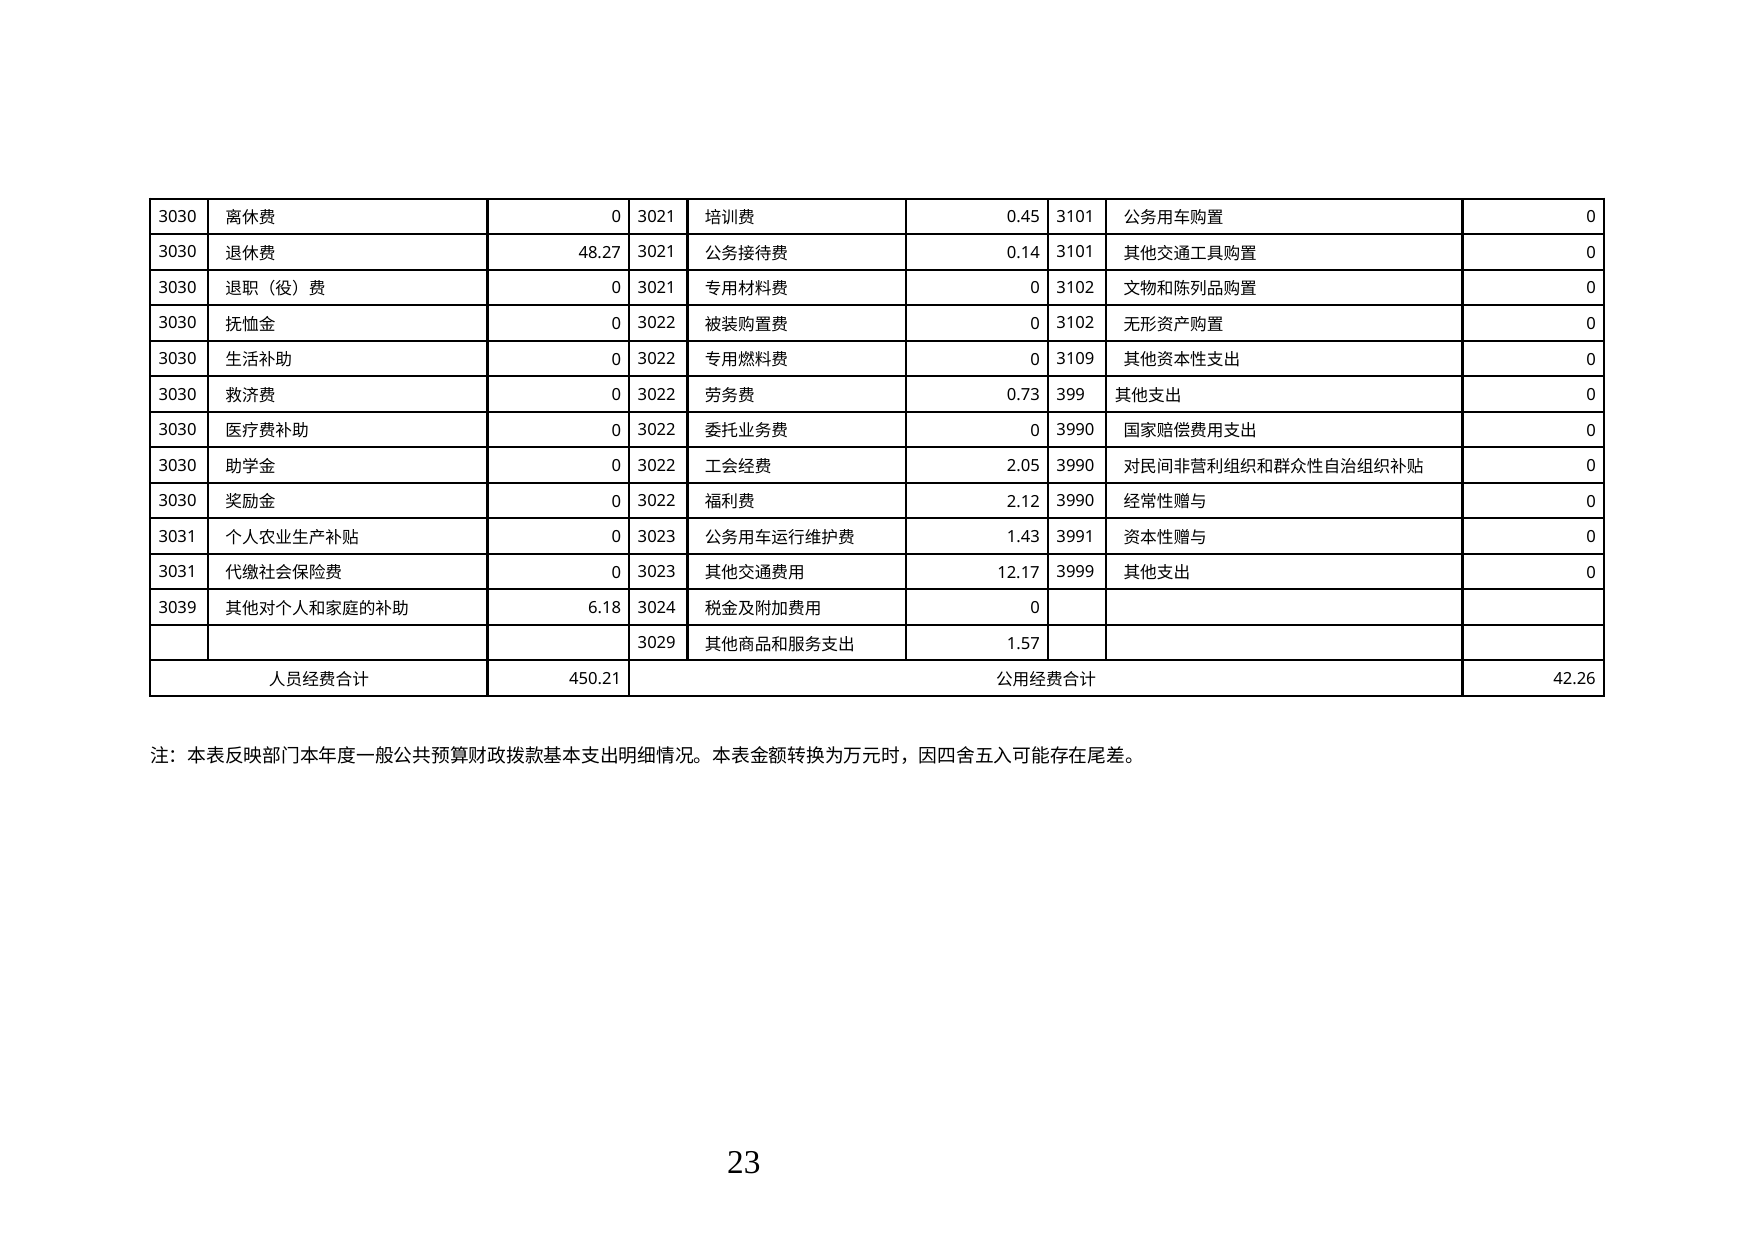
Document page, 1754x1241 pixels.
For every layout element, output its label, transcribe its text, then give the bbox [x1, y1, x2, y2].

table_cell 42.26 [1464, 661, 1603, 695]
table_cell 被装购置费 [689, 306, 905, 340]
table_cell 30399 [151, 590, 207, 624]
table_cell 30216 [630, 200, 686, 233]
table_cell 30231 [630, 519, 686, 553]
table_cell 其他支出 [1107, 555, 1461, 588]
table_cell 税金及附加费用 [689, 590, 905, 624]
table_cell [1049, 590, 1105, 624]
table_cell 0 [489, 555, 628, 588]
table_cell 0 [489, 519, 628, 553]
table_cell 30224 [630, 306, 686, 340]
table_cell 0 [907, 271, 1047, 304]
table_cell 39907 [1049, 413, 1105, 446]
table_cell 0 [1464, 448, 1603, 482]
table_cell 2.12 [907, 484, 1047, 517]
table_cell 0 [489, 377, 628, 411]
table_cell 31099 [1049, 342, 1105, 375]
table_cell 30306 [151, 377, 207, 411]
table_cell 30299 [630, 626, 686, 659]
table_cell 1.43 [907, 519, 1047, 553]
table_cell 公务用车运行维护费 [689, 519, 905, 553]
table_cell 抚恤金 [209, 306, 486, 340]
table_cell 0 [907, 306, 1047, 340]
table_cell [151, 626, 207, 659]
table_cell 39910 [1049, 519, 1105, 553]
table_cell 30227 [630, 413, 686, 446]
table_cell 39909 [1049, 484, 1105, 517]
table_cell 39999 [1049, 555, 1105, 588]
table_cell 0 [907, 590, 1047, 624]
table_cell 0 [489, 342, 628, 375]
table_cell 30226 [630, 377, 686, 411]
table_cell 30304 [151, 306, 207, 340]
table_cell [489, 626, 628, 659]
table_cell 公务接待费 [689, 235, 905, 269]
table_cell 31019 [1049, 235, 1105, 269]
table_cell [1049, 626, 1105, 659]
table_cell 0 [1464, 484, 1603, 517]
table_cell 30305 [151, 342, 207, 375]
table_cell 30308 [151, 448, 207, 482]
table_cell 奖励金 [209, 484, 486, 517]
table_cell 0 [907, 342, 1047, 375]
table_cell 30239 [630, 555, 686, 588]
table_cell 30240 [630, 590, 686, 624]
table_cell 其他资本性支出 [1107, 342, 1461, 375]
table_cell 0 [1464, 271, 1603, 304]
text 注：本表反映部门本年度一般公共预算财政拨款基本支出明细情况。本表金额转换为万元时，因四舍五入可能存在尾差。 [150, 738, 1604, 770]
table_cell [1107, 590, 1461, 624]
table_cell 专用燃料费 [689, 342, 905, 375]
table_cell 0 [1464, 306, 1603, 340]
table_cell 0 [489, 200, 628, 233]
table_cell 专用材料费 [689, 271, 905, 304]
table_cell 30302 [151, 235, 207, 269]
table_cell 0 [1464, 519, 1603, 553]
table_cell 30301 [151, 200, 207, 233]
table_cell 450.21 [489, 661, 628, 695]
table_cell 0.14 [907, 235, 1047, 269]
table_cell 公用经费合计 [630, 661, 1461, 695]
table_cell 399 [1049, 377, 1105, 411]
table_cell 0 [1464, 377, 1603, 411]
table_cell 0 [489, 448, 628, 482]
table_cell 0.73 [907, 377, 1047, 411]
table_cell 0 [489, 413, 628, 446]
table_cell 1.57 [907, 626, 1047, 659]
table_cell 其他对个人和家庭的补助 [209, 590, 486, 624]
table_cell [1107, 626, 1461, 659]
table_cell 0 [489, 271, 628, 304]
table_cell [209, 626, 486, 659]
table_cell 人员经费合计 [151, 661, 486, 695]
table_cell [1464, 626, 1603, 659]
table_cell 30311 [151, 555, 207, 588]
table_cell 福利费 [689, 484, 905, 517]
table_cell 30303 [151, 271, 207, 304]
table_cell 国家赔偿费用支出 [1107, 413, 1461, 446]
table_cell 对民间非营利组织和群众性自治组织补贴 [1107, 448, 1461, 482]
table_cell 0 [489, 306, 628, 340]
table_cell 2.05 [907, 448, 1047, 482]
table_cell 其他支出 [1107, 377, 1461, 411]
table_cell 31022 [1049, 306, 1105, 340]
table_cell 救济费 [209, 377, 486, 411]
table_cell 助学金 [209, 448, 486, 482]
table_cell 其他交通工具购置 [1107, 235, 1461, 269]
table_cell 30225 [630, 342, 686, 375]
table_cell 资本性赠与 [1107, 519, 1461, 553]
table_cell 30307 [151, 413, 207, 446]
table_cell 离休费 [209, 200, 486, 233]
table_cell 31021 [1049, 271, 1105, 304]
table_cell 公务用车购置 [1107, 200, 1461, 233]
table_cell 30217 [630, 235, 686, 269]
table_cell 0 [1464, 342, 1603, 375]
table_cell 其他商品和服务支出 [689, 626, 905, 659]
table_cell [1464, 590, 1603, 624]
table_cell 0 [1464, 555, 1603, 588]
table_cell 0 [1464, 413, 1603, 446]
table_cell 30218 [630, 271, 686, 304]
table_cell 培训费 [689, 200, 905, 233]
table_cell 委托业务费 [689, 413, 905, 446]
table_cell 31013 [1049, 200, 1105, 233]
table_cell 0 [907, 413, 1047, 446]
table_cell 个人农业生产补贴 [209, 519, 486, 553]
table_cell 30229 [630, 484, 686, 517]
table_cell 30228 [630, 448, 686, 482]
table_cell 无形资产购置 [1107, 306, 1461, 340]
table_cell 6.18 [489, 590, 628, 624]
table_cell 其他交通费用 [689, 555, 905, 588]
table_cell 0 [1464, 235, 1603, 269]
table_cell 经常性赠与 [1107, 484, 1461, 517]
table_cell 0 [1464, 200, 1603, 233]
table_cell 劳务费 [689, 377, 905, 411]
table_cell 退职（役）费 [209, 271, 486, 304]
table_cell 0.45 [907, 200, 1047, 233]
table_cell 医疗费补助 [209, 413, 486, 446]
table_cell 代缴社会保险费 [209, 555, 486, 588]
table_cell 39908 [1049, 448, 1105, 482]
table_cell 30310 [151, 519, 207, 553]
table_cell 退休费 [209, 235, 486, 269]
table_cell 文物和陈列品购置 [1107, 271, 1461, 304]
table_cell 30309 [151, 484, 207, 517]
table_cell 12.17 [907, 555, 1047, 588]
table_cell 工会经费 [689, 448, 905, 482]
table_cell 48.27 [489, 235, 628, 269]
table_cell 0 [489, 484, 628, 517]
table_cell 生活补助 [209, 342, 486, 375]
